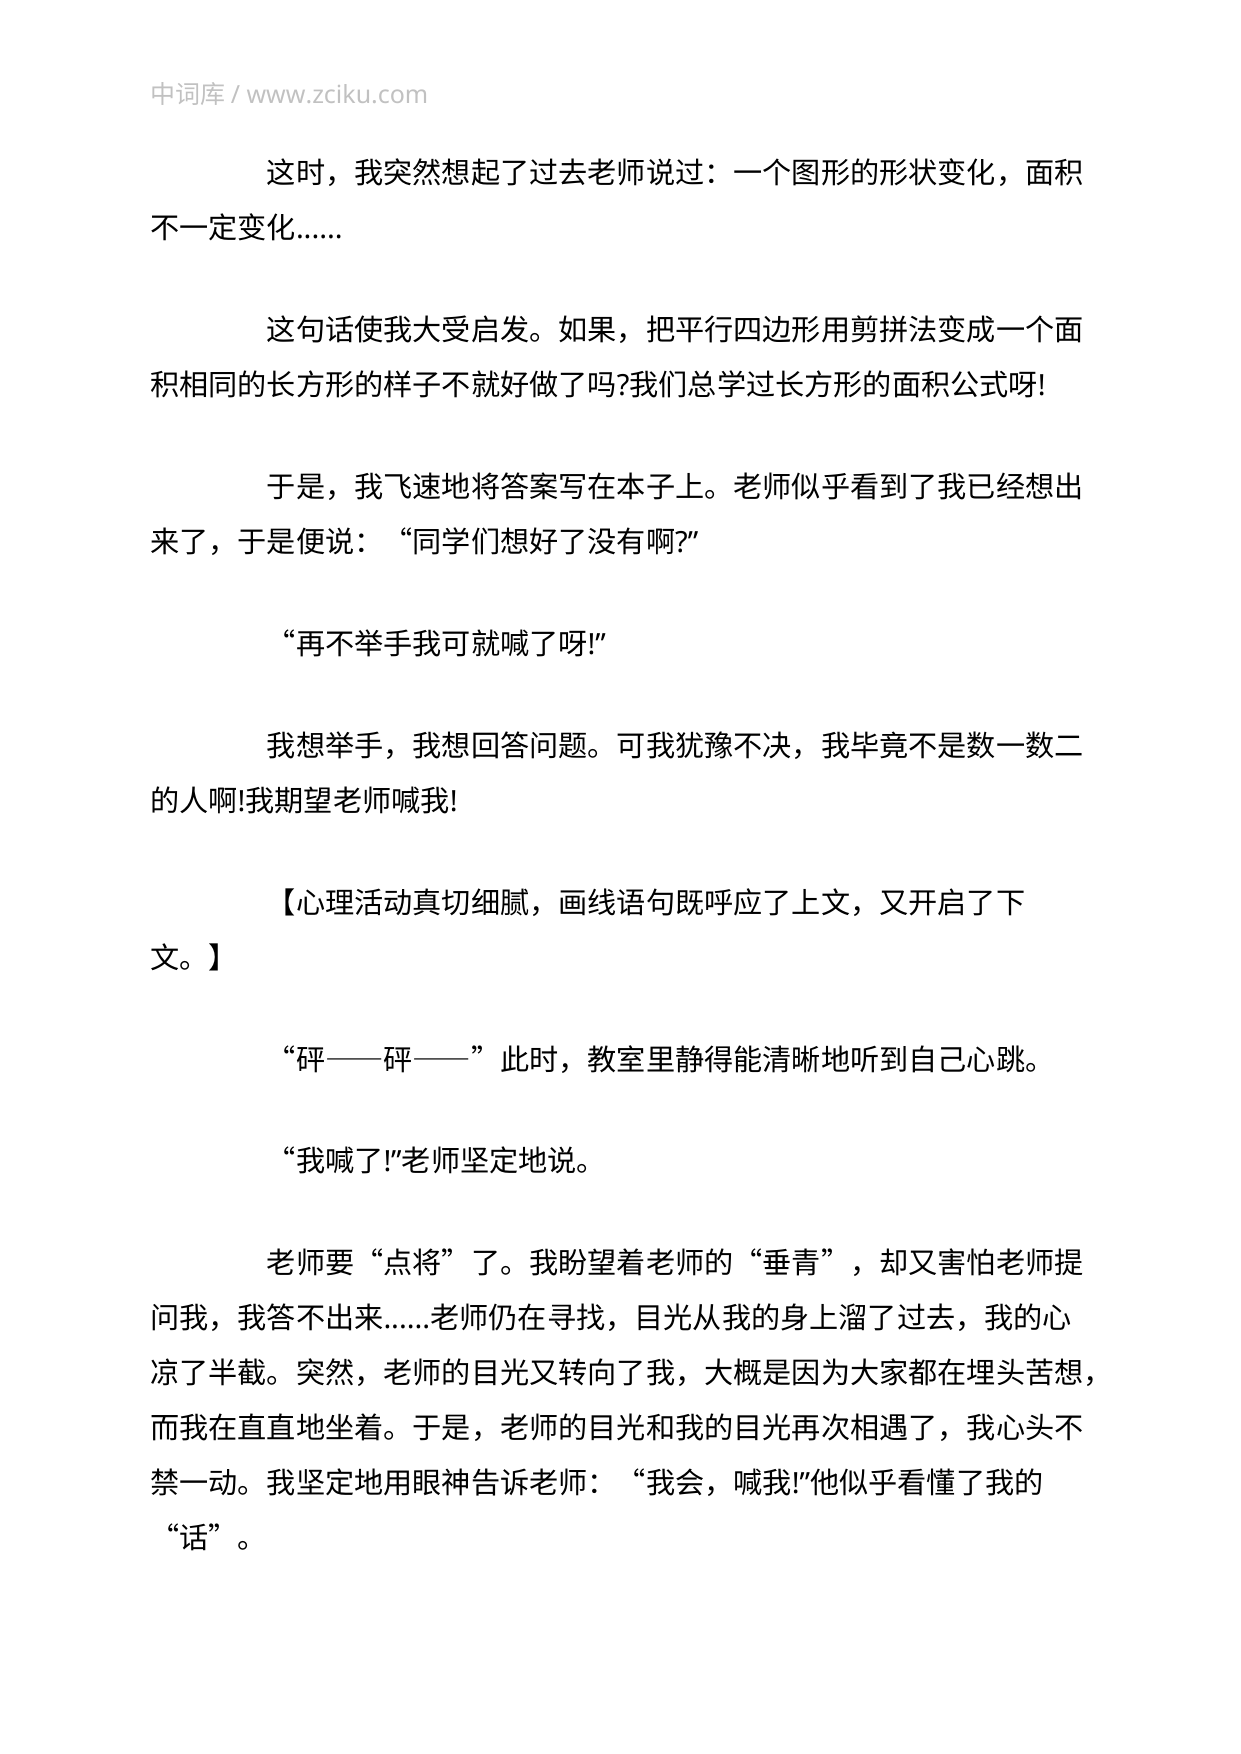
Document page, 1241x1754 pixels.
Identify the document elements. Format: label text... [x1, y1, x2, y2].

text 这句话使我大受启发。如果，把平行四边形用剪拼法变成一个面积相同的长方形的样子不就好做了吗?我们总学过长方形的面积公式呀! [150, 307, 1090, 404]
text “我喊了!”老师坚定地说。 [150, 1138, 1090, 1180]
text 【心理活动真切细腻，画线语句既呼应了上文，又开启了下文。】 [150, 879, 1090, 977]
text 这时，我突然想起了过去老师说过：一个图形的形状变化，面积不一定变化...... [150, 150, 1090, 247]
text 老师要“点将”了。我盼望着老师的“垂青”，却又害怕老师提问我，我答不出来......老师仍在寻找，目光从我的身上溜了过去，我的心凉了半截。突然，老师的目光又转向了我，大概是因为大家都在埋头苦想，而我在直直地坐着。于是，老师的目光和我的目光再次相遇了，我心头不禁一动。我坚定地用眼神告诉老师：“我会，喊我!”他似乎看懂了我的“话”。 [150, 1240, 1090, 1557]
text “砰——砰——”此时，教室里静得能清晰地听到自己心跳。 [150, 1036, 1090, 1078]
text 于是，我飞速地将答案写在本子上。老师似乎看到了我已经想出来了，于是便说：“同学们想好了没有啊?” [150, 464, 1090, 561]
text “再不举手我可就喊了呀!” [150, 621, 1090, 663]
text 我想举手，我想回答问题。可我犹豫不决，我毕竟不是数一数二的人啊!我期望老师喊我! [150, 723, 1090, 820]
